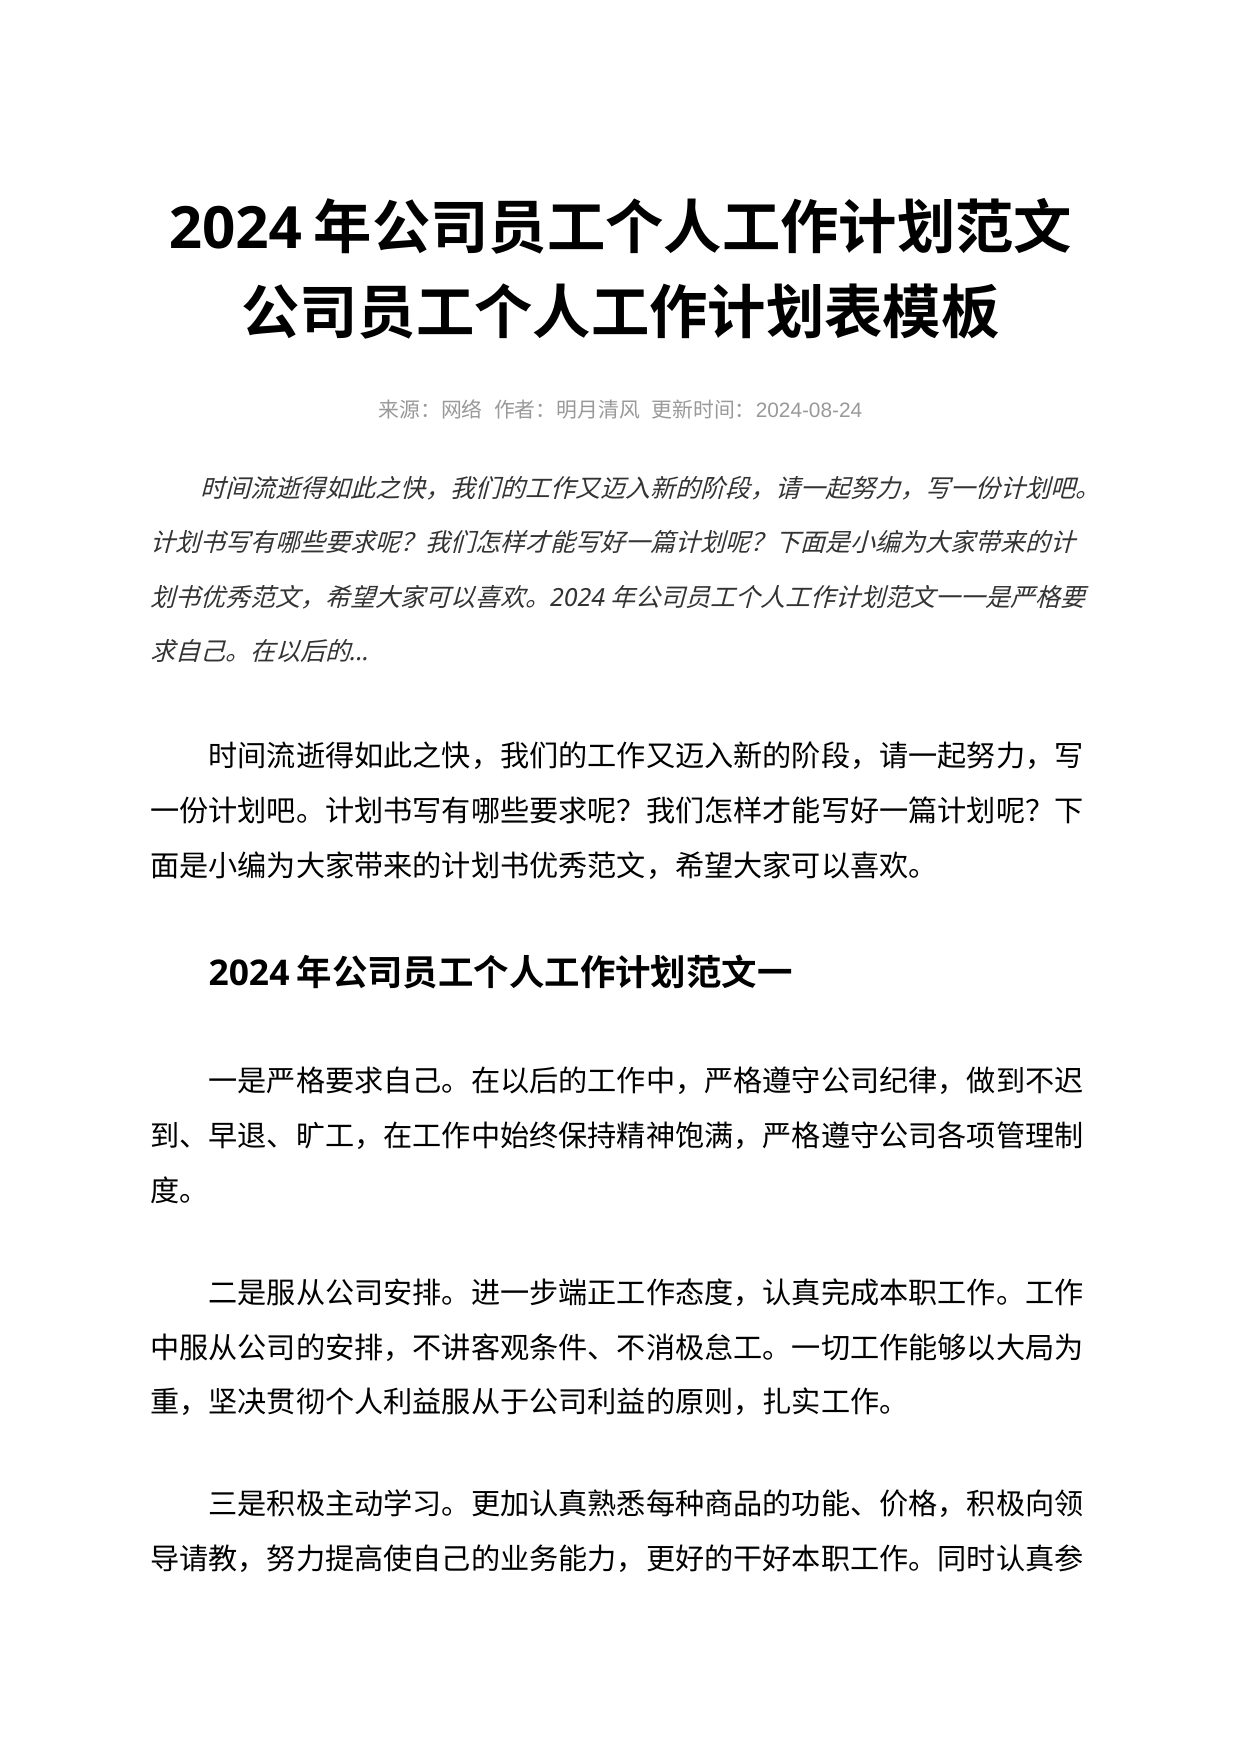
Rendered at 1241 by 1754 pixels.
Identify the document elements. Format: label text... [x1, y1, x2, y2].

text 二是服从公司安排。进一步端正工作态度，认真完成本职工作。工作中服从公司的安排，不讲客观条件、不消极怠工。一切工作能够以大局为重，坚决贯彻个人利益服从于公司利益的原则，扎实工作。 [150, 1269, 1090, 1421]
subtitle 2024年公司员工个人工作计划范文 公司员工个人工作计划表模板 [150, 181, 1090, 351]
text 时间流逝得如此之快，我们的工作又迈入新的阶段，请一起努力，写一份计划吧。计划书写有哪些要求呢？我们怎样才能写好一篇计划呢？下面是小编为大家带来的计划书优秀范文，希望大家可以喜欢。2024年公司员工个人工作计划范文一一是严格要求自己。在以后的... [150, 468, 1090, 668]
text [150, 1481, 1090, 1578]
text 一是严格要求自己。在以后的工作中，严格遵守公司纪律，做到不迟到、早退、旷工，在工作中始终保持精神饱满，严格遵守公司各项管理制度。 [150, 1058, 1090, 1210]
text 时间流逝得如此之快，我们的工作又迈入新的阶段，请一起努力，写一份计划吧。计划书写有哪些要求呢？我们怎样才能写好一篇计划呢？下面是小编为大家带来的计划书优秀范文，希望大家可以喜欢。 [150, 733, 1090, 885]
text 2024年公司员工个人工作计划范文一 [150, 944, 1090, 996]
text 来源：网络 作者：明月清风 更新时间：2024-08-24 [150, 397, 1090, 421]
